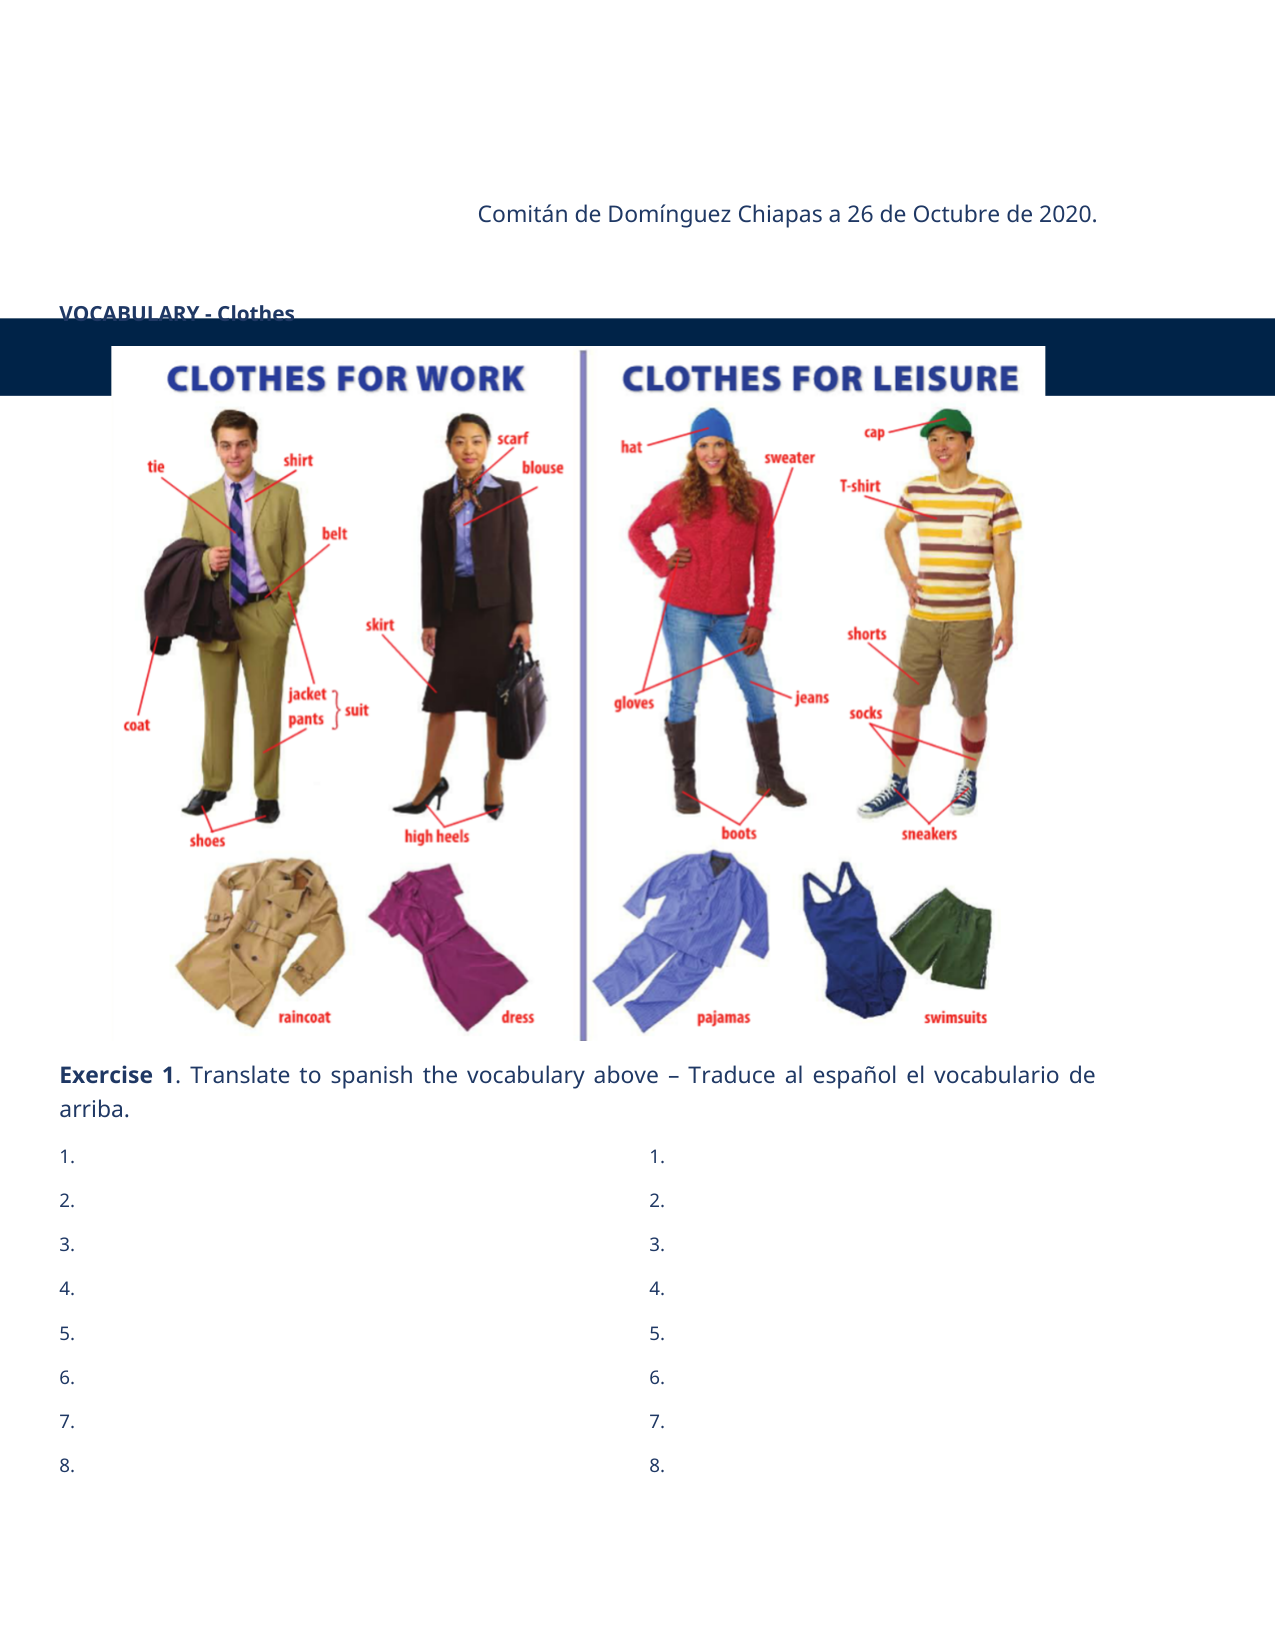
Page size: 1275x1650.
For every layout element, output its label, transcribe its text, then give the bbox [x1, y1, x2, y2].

text VOCABULARY - Clothes [59, 299, 1098, 327]
text 3. 3. [59, 1232, 1098, 1257]
text 4. 4. [59, 1276, 1098, 1301]
text 5. 5. [59, 1320, 1098, 1345]
text 2. 2. [59, 1187, 1098, 1213]
text Comitán de Domínguez Chiapas a 26 de Octubre de 2020. [59, 198, 1098, 229]
text 7. 7. [59, 1408, 1098, 1434]
text Exercise 1. Translate to spanish the vocabulary above – Traduce al español el vocabulario de arriba. [59, 1059, 1098, 1124]
text 8. 8. [59, 1452, 1098, 1478]
picture [0, 318, 1275, 1041]
text 1. 1. [59, 1143, 1098, 1169]
text 6. 6. [59, 1364, 1098, 1389]
